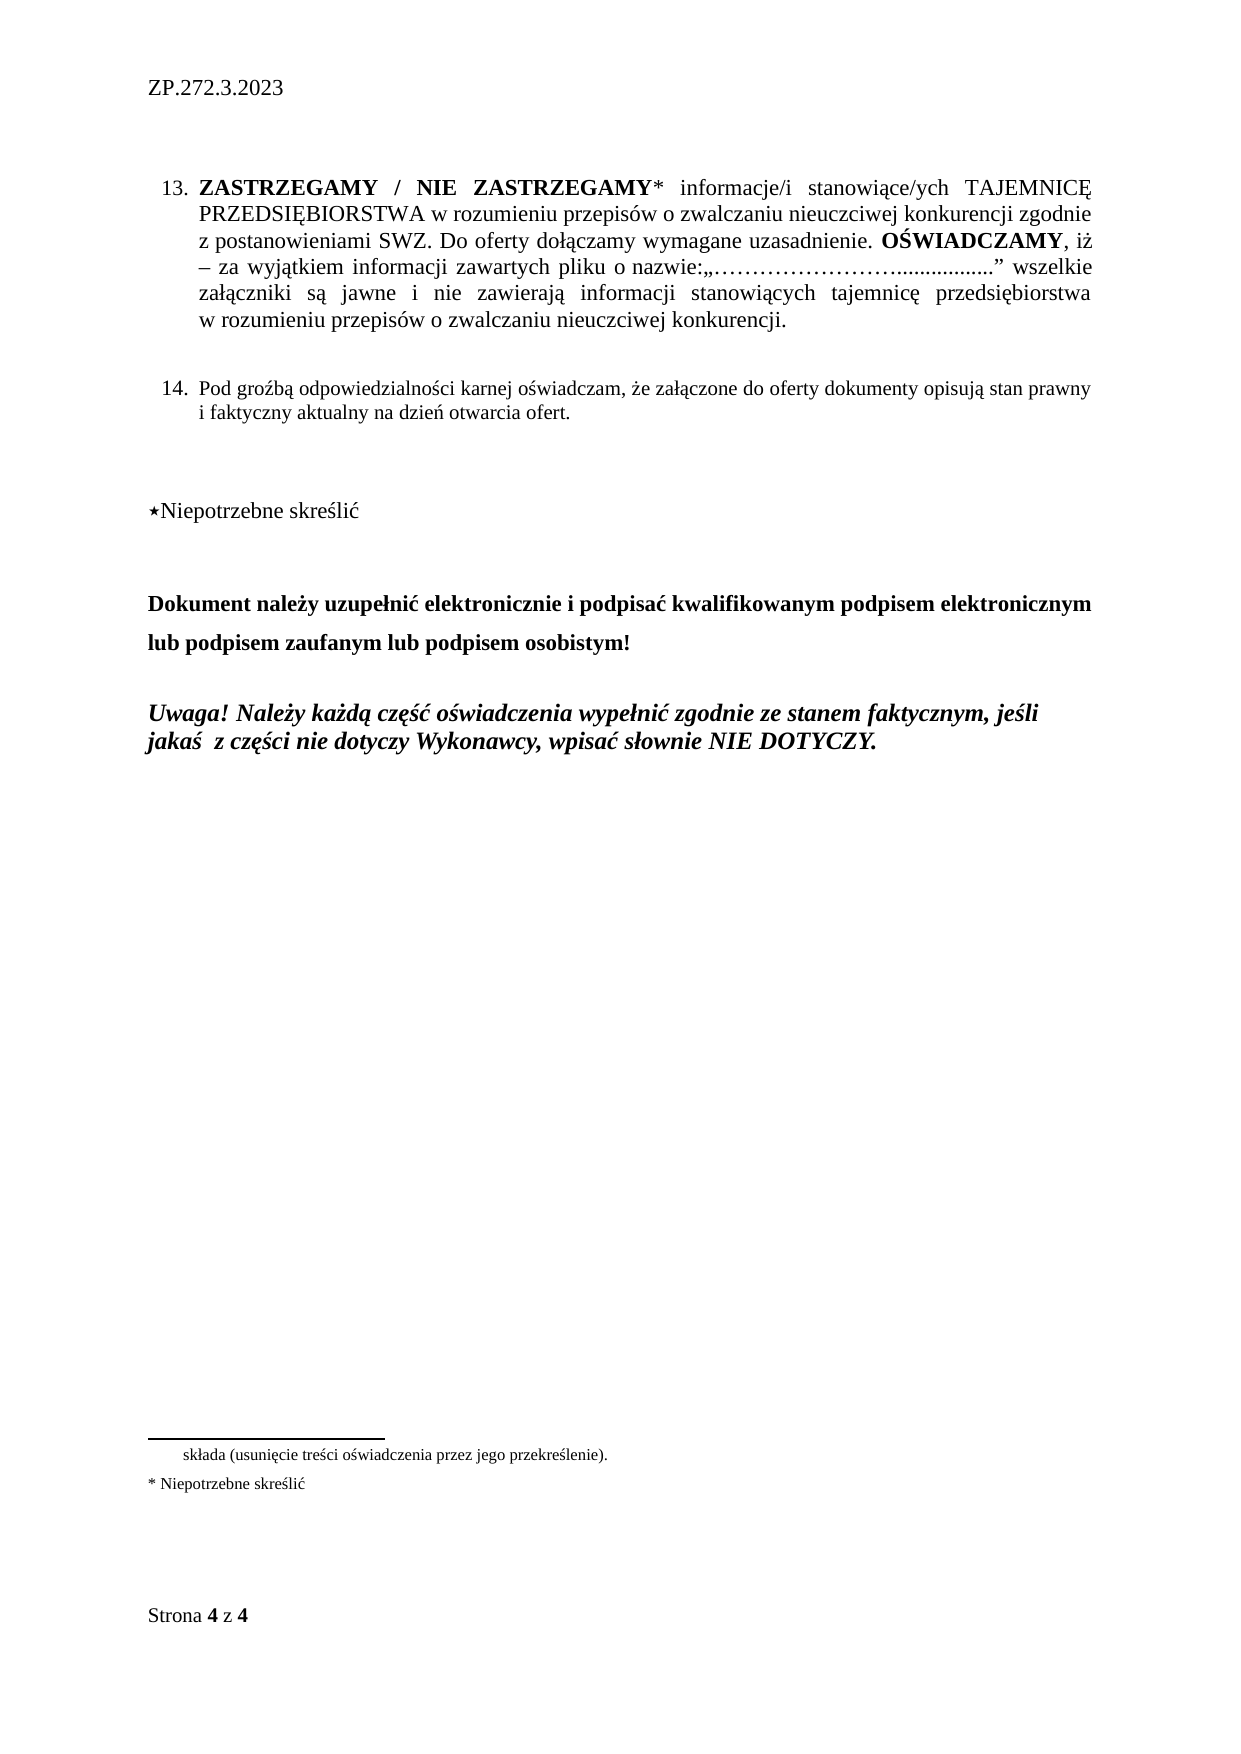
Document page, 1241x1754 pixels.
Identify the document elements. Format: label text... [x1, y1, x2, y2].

text Dokument należy uzupełnić elektronicznie i podpisać kwalifikowanym podpisem elektronicznym lub podpisem zaufanym lub podpisem osobistym! [148, 590, 1093, 656]
list Pod groźbą odpowiedzialności karnej oświadczam, że załączone do oferty dokumenty opisują stan prawny i faktyczny aktualny na dzień otwarcia ofert. [161, 375, 1093, 424]
text ٭Niepotrzebne skreślić [148, 497, 1093, 523]
text Uwaga! Należy każdą część oświadczenia wypełnić zgodnie ze stanem faktycznym, jeśli jakaś z części nie dotyczy Wykonawcy, wpisać słownie NIE DOTYCZY. [148, 698, 1093, 755]
list ZASTRZEGAMY / NIE ZASTRZEGAMY* informacje/i stanowiące/ych TAJEMNICĘ PRZEDSIĘBIORSTWA w rozumieniu przepisów o zwalczaniu nieuczciwej konkurencji zgodnie z postanowieniami SWZ. Do oferty dołączamy wymagane uzasadnienie. OŚWIADCZAMY, iż – za wyjątkiem informacji zawartych pliku o nazwie:„…………………….................” wszelkie załączniki są jawne i nie zawierają informacji stanowiących tajemnicę przedsiębiorstwa w rozumieniu przepisów o zwalczaniu nieuczciwej konkurencji. [161, 174, 1093, 332]
